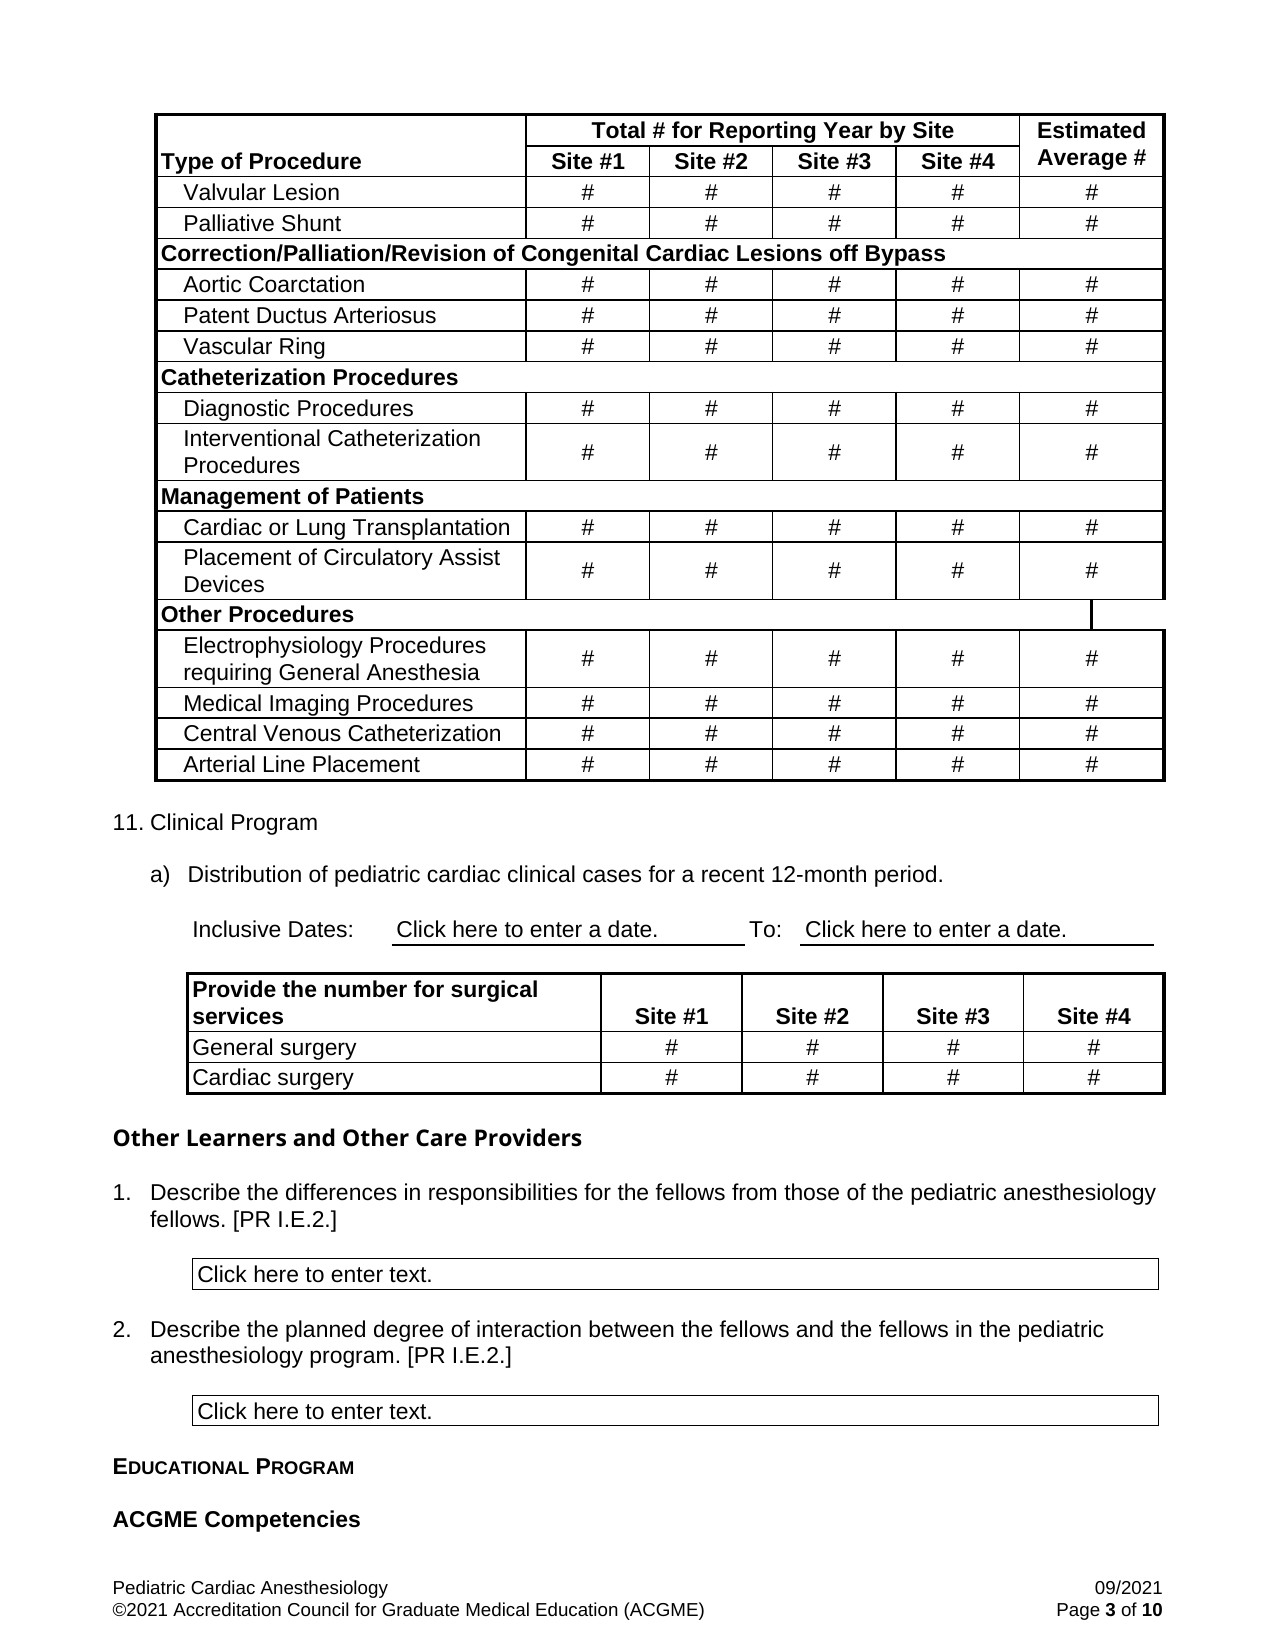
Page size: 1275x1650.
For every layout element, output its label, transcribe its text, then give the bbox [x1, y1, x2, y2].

table_cell General surgery [189, 1032, 600, 1061]
table_cell [1020, 270, 1162, 299]
table_cell [1020, 177, 1162, 207]
table_cell [1020, 332, 1162, 361]
table_cell [650, 543, 772, 598]
table_cell Palliative Shunt [158, 208, 525, 237]
table_cell Arterial Line Placement [158, 750, 525, 779]
table_cell [884, 1063, 1023, 1092]
table_cell [897, 208, 1019, 237]
table_cell [773, 719, 895, 748]
table_cell Placement of Circulatory Assist Devices [158, 543, 525, 598]
table_cell [773, 301, 895, 330]
table_cell [527, 631, 649, 686]
table_cell Medical Imaging Procedures [158, 688, 525, 717]
table_header Type of Procedure [158, 116, 525, 176]
table_cell [897, 301, 1019, 330]
text ACGME Competencies [112, 1506, 1162, 1532]
table_cell Management of Patients [158, 481, 1162, 510]
table_cell [527, 301, 649, 330]
table_cell [650, 177, 772, 207]
table_cell [1020, 512, 1162, 541]
table_cell [773, 631, 895, 686]
table_cell Catheterization Procedures [158, 362, 1162, 392]
table_cell [650, 512, 772, 541]
table_cell [1020, 631, 1162, 686]
table_cell [897, 688, 1019, 717]
table_header Site #1 [602, 975, 741, 1031]
table_cell [773, 332, 895, 361]
table_header Total # for Reporting Year by Site [527, 116, 1019, 145]
table_cell [527, 719, 649, 748]
table_cell [897, 393, 1019, 422]
table_cell Valvular Lesion [158, 177, 525, 207]
table_cell [1024, 1032, 1162, 1061]
table_cell [773, 750, 895, 779]
table_cell [650, 424, 772, 479]
table_cell Correction/Palliation/Revision of Congenital Cardiac Lesions off Bypass [158, 239, 1162, 268]
table_header Site #4 [1024, 975, 1162, 1031]
list Describe the planned degree of interaction between the fellows and the fellows in the pediatric anesthesiology program. [PR I.E.2.] [112, 1316, 1162, 1369]
table_cell [527, 512, 649, 541]
table_cell Electrophysiology Procedures requiring General Anesthesia [158, 631, 525, 686]
table_cell Cardiac or Lung Transplantation [158, 512, 525, 541]
table_cell [897, 512, 1019, 541]
table_cell [897, 270, 1019, 299]
table_cell [602, 1032, 741, 1061]
table_cell Diagnostic Procedures [158, 393, 525, 422]
table_cell [897, 177, 1019, 207]
table_cell [773, 177, 895, 207]
table_cell [602, 1063, 741, 1092]
table_cell Site #3 [773, 147, 895, 176]
table_header Estimated Average # Cases per Fellow at End of Year [1020, 116, 1162, 176]
table_cell [527, 543, 649, 598]
table_cell [650, 393, 772, 422]
list Describe the differences in responsibilities for the fellows from those of the pediatric anesthesiology fellows. [PR I.E.2.] [112, 1179, 1162, 1232]
table_cell [650, 208, 772, 237]
table_cell Cardiac surgery [189, 1063, 600, 1092]
table_header Site #3 [884, 975, 1023, 1031]
table_header Site #2 [743, 975, 882, 1031]
table_cell [773, 270, 895, 299]
table_cell [650, 688, 772, 717]
table_cell [1020, 424, 1162, 479]
table_cell [650, 270, 772, 299]
table_cell [1024, 1063, 1162, 1092]
table_cell [527, 177, 649, 207]
table_cell [773, 393, 895, 422]
table_cell Interventional Catheterization Procedures [158, 424, 525, 479]
table_cell [743, 1032, 882, 1061]
table_cell [1020, 301, 1162, 330]
text 11. Clinical Program [112, 808, 1162, 835]
table_cell [743, 1063, 882, 1092]
list Distribution of pediatric cardiac clinical cases for a recent 12-month period. [150, 861, 1162, 887]
table_cell [773, 688, 895, 717]
table_cell [897, 424, 1019, 479]
table_cell [650, 750, 772, 779]
table_cell Aortic Coarctation [158, 270, 525, 299]
table_header Provide the number for surgical services [189, 975, 600, 1031]
table_cell [1020, 719, 1162, 748]
table_cell Site #4 [897, 147, 1019, 176]
table_cell [1020, 208, 1162, 237]
table_cell [884, 1032, 1023, 1061]
table_cell Site #1 [527, 147, 649, 176]
table_cell Other Procedures [158, 600, 1090, 629]
table_cell [897, 750, 1019, 779]
table_cell [897, 543, 1019, 598]
table_cell Vascular Ring [158, 332, 525, 361]
table_cell [1020, 750, 1162, 779]
table_cell [650, 719, 772, 748]
table_cell [773, 208, 895, 237]
table_cell [1020, 393, 1162, 422]
table_cell [650, 631, 772, 686]
table_cell [1020, 543, 1162, 598]
table_cell [527, 424, 649, 479]
table_cell [527, 750, 649, 779]
table_cell [527, 208, 649, 237]
table_cell [773, 543, 895, 598]
table_cell [527, 393, 649, 422]
text Other Learners and Other Care Providers [112, 1122, 1162, 1153]
table_header To: [745, 914, 800, 944]
table_cell [527, 270, 649, 299]
table_cell [527, 688, 649, 717]
table_cell Site #2 [650, 147, 772, 176]
table_cell Patent Ductus Arteriosus [158, 301, 525, 330]
table_cell [1020, 688, 1162, 717]
table_cell [897, 719, 1019, 748]
text Educational Program [112, 1453, 1162, 1479]
table_cell [650, 332, 772, 361]
table_cell Central Venous Catheterization [158, 719, 525, 748]
table_header Inclusive Dates: [188, 914, 392, 944]
table_cell [773, 424, 895, 479]
table_cell [897, 332, 1019, 361]
table_cell [897, 631, 1019, 686]
table_cell [773, 512, 895, 541]
table_cell [527, 332, 649, 361]
table_cell [650, 301, 772, 330]
